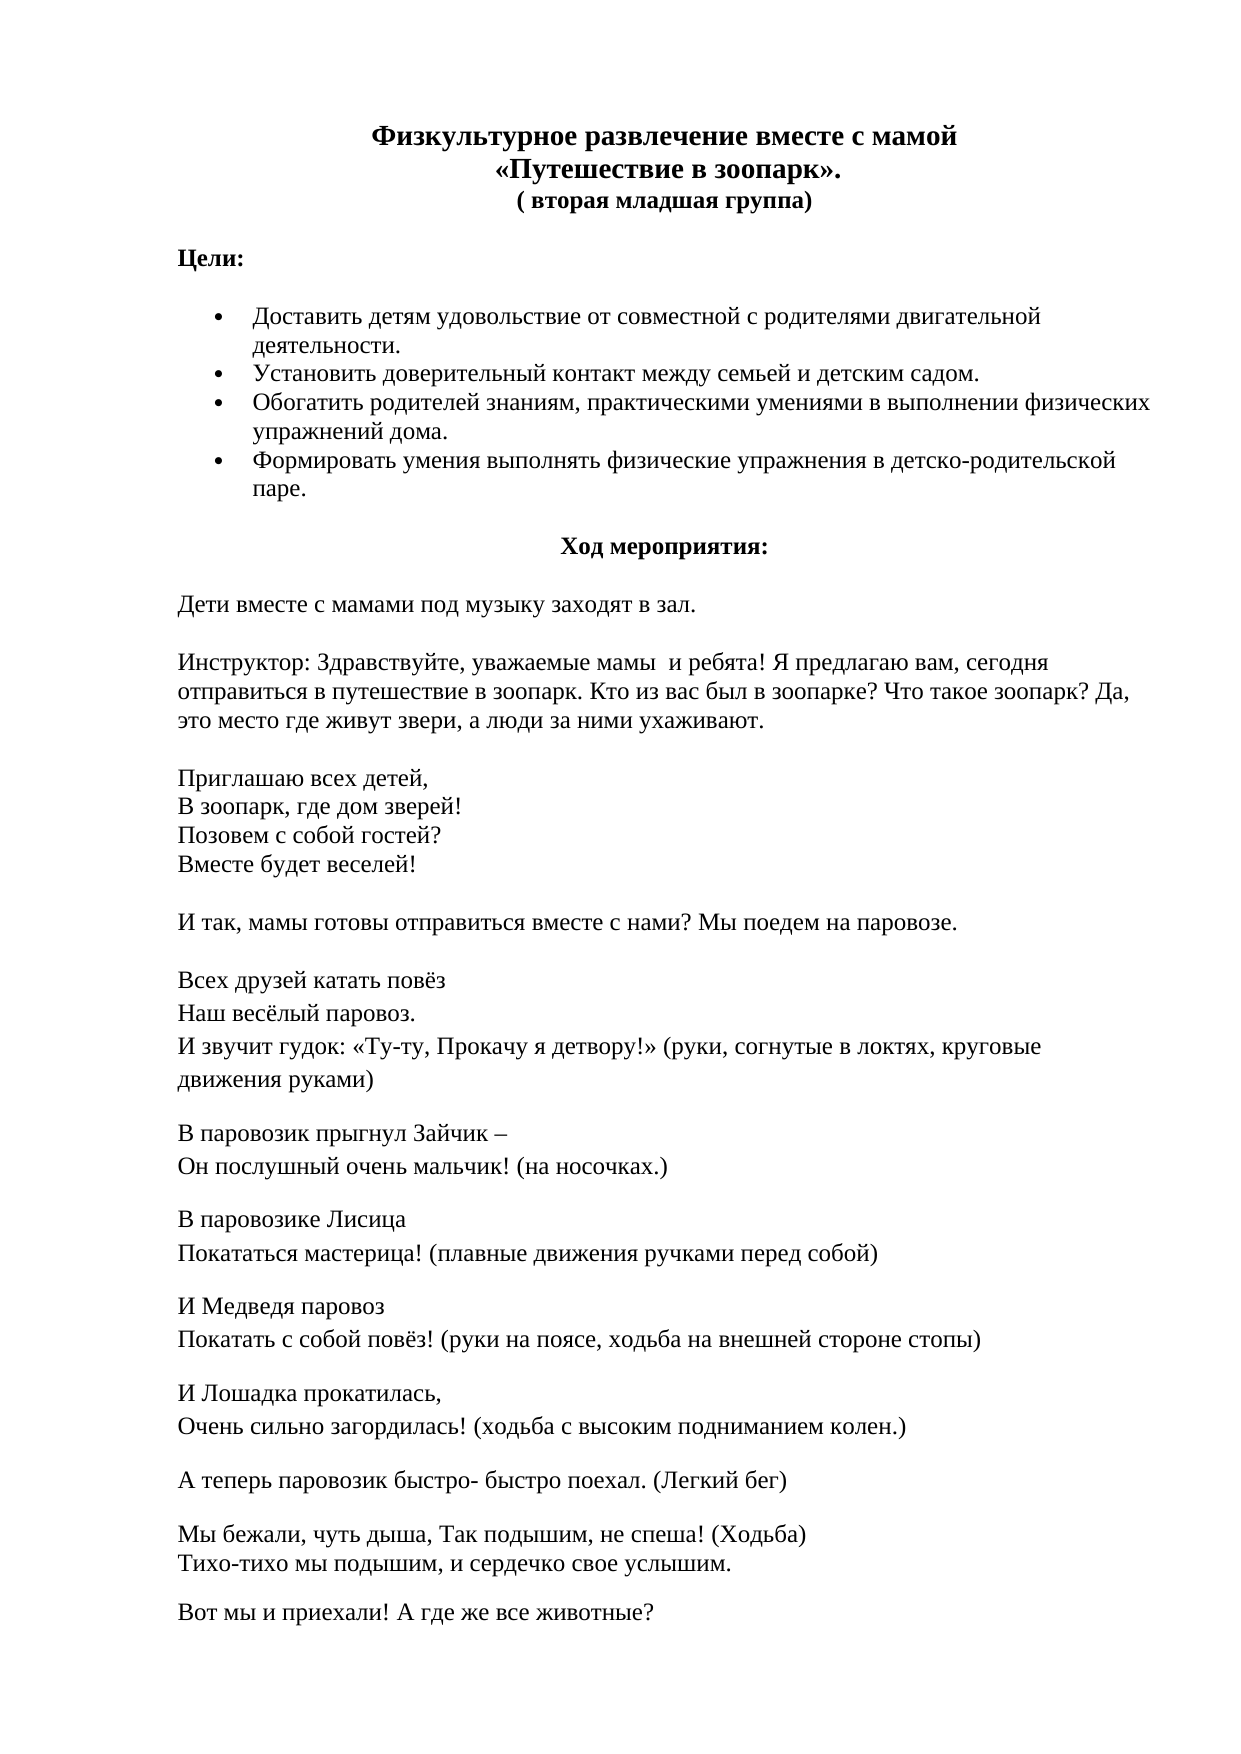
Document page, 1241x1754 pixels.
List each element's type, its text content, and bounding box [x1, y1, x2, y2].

list Формировать умения выполнять физические упражнения в детско-родительской паре. [215, 445, 1152, 502]
text Вместе будет веселей! [177, 849, 1152, 878]
text Мы бежали, чуть дыша, Так подышим, не спеша! (Ходьба) Тихо-тихо мы подышим, и сердечко свое услышим. [177, 1519, 1152, 1577]
text И так, мамы готовы отправиться вместе с нами? Мы поедем на паровозе. [177, 907, 1152, 936]
text Инструктор: Здравствуйте, уважаемые мамы и ребята! Я предлагаю вам, сегодня отправиться в путешествие в зоопарк. Кто из вас был в зоопарке? Что такое зоопарк? Да, это место где живут звери, а люди за ними ухаживают. [177, 647, 1152, 733]
text Цели: [177, 243, 1152, 272]
text Дети вместе с мамами под музыку заходят в зал. [177, 589, 1152, 618]
text В паровозике Лисица Покататься мастерица! (плавные движения ручками перед собой) [177, 1204, 1152, 1266]
text Физкультурное развлечение вместе с мамой [177, 118, 1152, 152]
list Доставить детям удовольствие от совместной с родителями двигательной деятельности. [215, 301, 1152, 358]
text Позовем с собой гостей? [177, 820, 1152, 849]
text Ход мероприятия: [177, 531, 1152, 560]
text Вот мы и приехали! А где же все животные? [177, 1597, 1152, 1626]
text В паровозик прыгнул Зайчик – Он послушный очень мальчик! (на носочках.) [177, 1118, 1152, 1179]
text ( вторая младшая группа) [177, 185, 1152, 214]
text И Лошадка прокатилась, Очень сильно загордилась! (ходьба с высоким подниманием колен.) [177, 1378, 1152, 1440]
text Приглашаю всех детей, [177, 763, 1152, 791]
list Установить доверительный контакт между семьей и детским садом. [215, 358, 1152, 387]
text Всех друзей катать повёз Наш весёлый паровоз. И звучит гудок: «Ту-ту, Прокачу я детвору!» (руки, согнутые в локтях, круговые движения руками) [177, 965, 1152, 1093]
text И Медведя паровоз Покатать с собой повёз! (руки на поясе, ходьба на внешней стороне стопы) [177, 1291, 1152, 1353]
text В зоопарк, где дом зверей! [177, 791, 1152, 820]
text А теперь паровозик быстро- быстро поехал. (Легкий бег) [177, 1465, 1152, 1494]
list Обогатить родителей знаниям, практическими умениями в выполнении физических упражнений дома. [215, 387, 1152, 445]
text «Путешествие в зоопарк». [177, 152, 1152, 185]
